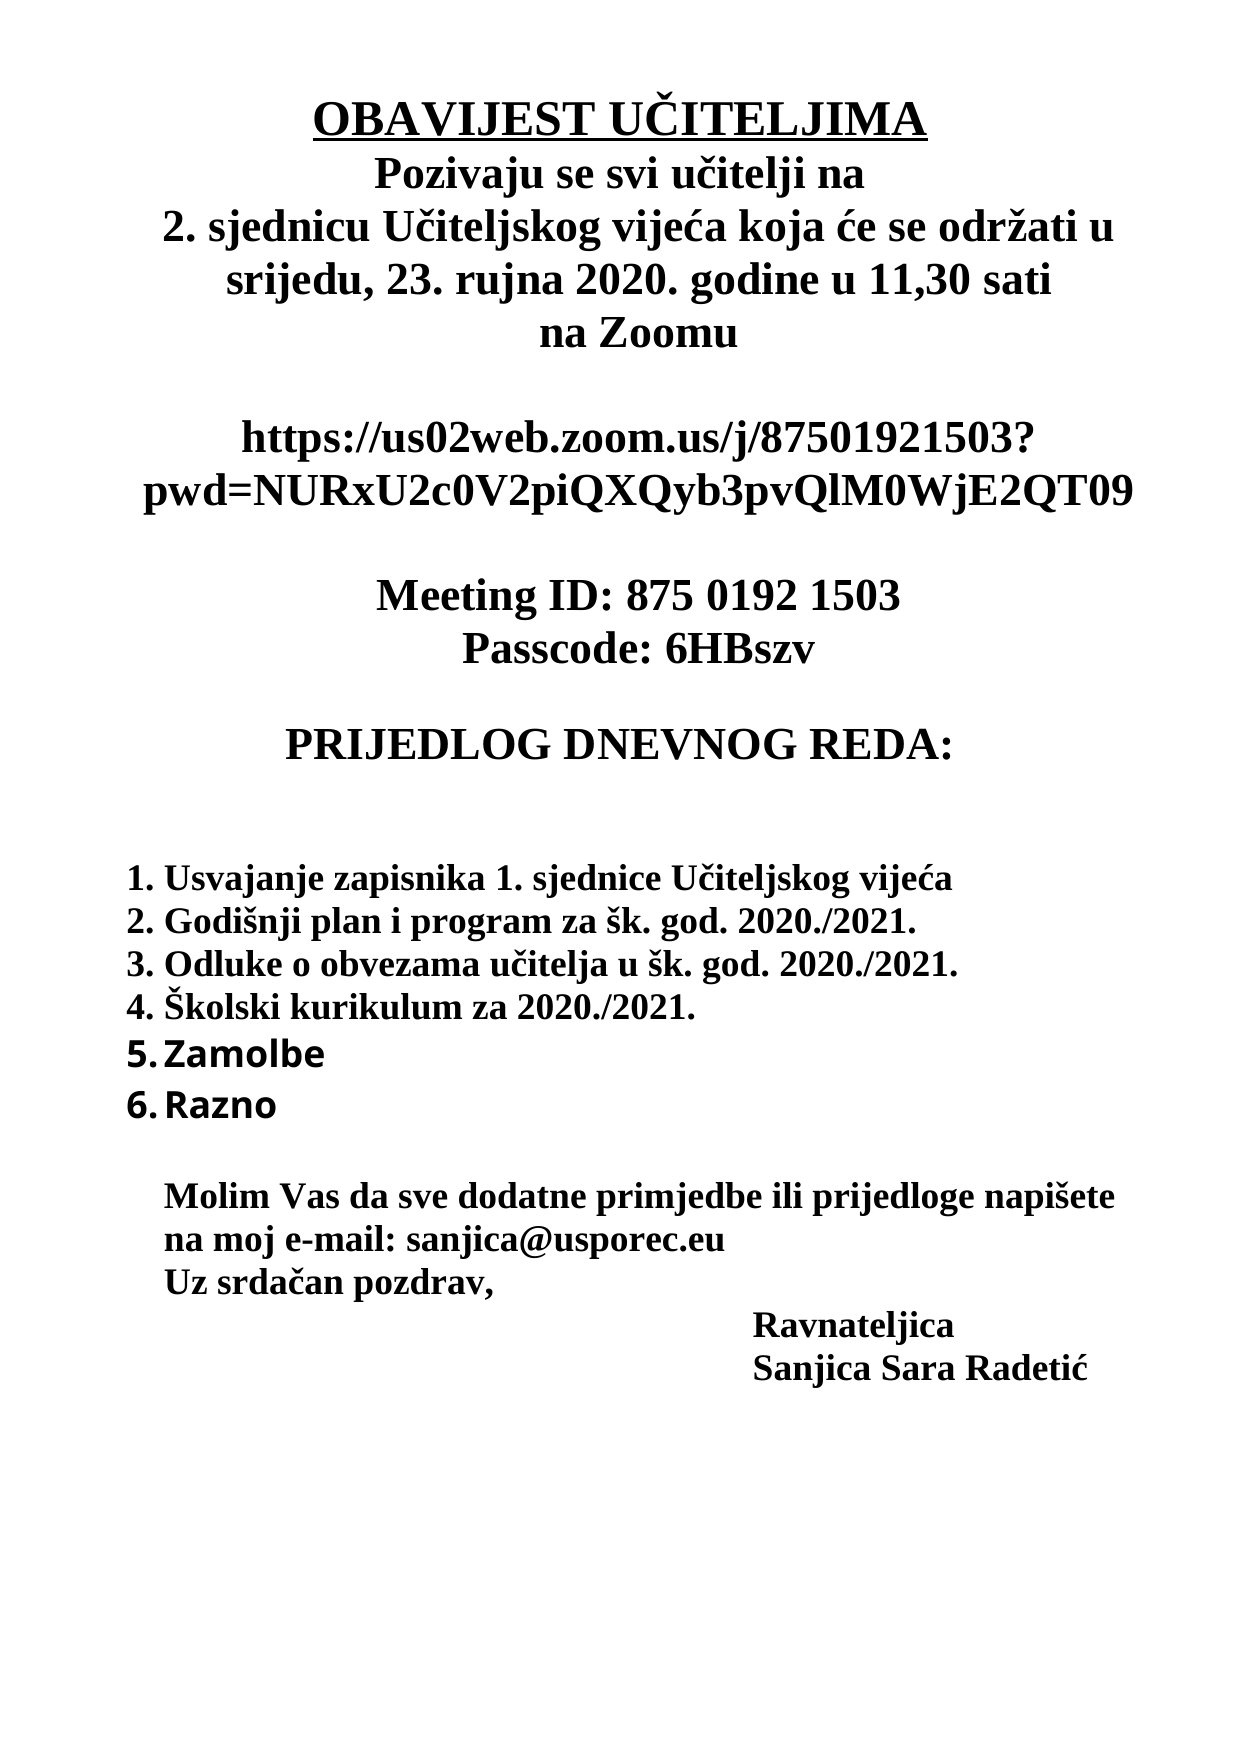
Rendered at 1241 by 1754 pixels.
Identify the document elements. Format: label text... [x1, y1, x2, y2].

text Passcode: 6HBszv [126, 621, 1152, 673]
text PRIJEDLOG DNEVNOG REDA: [89, 716, 1152, 769]
list Godišnji plan i program za šk. god. 2020./2021. [126, 898, 1152, 942]
list Školski kurikulum za 2020./2021. [126, 985, 1152, 1028]
text https://us02web.zoom.us/j/87501921503?pwd=NURxU2c0V2piQXQyb3pvQlM0WjE2QT09 [126, 410, 1152, 515]
text Uz srdačan pozdrav, [164, 1259, 1152, 1302]
text Molim Vas da sve dodatne primjedbe ili prijedloge napišete na moj e-mail: sanjica@usporec.eu [164, 1173, 1152, 1259]
list Usvajanje zapisnika 1. sjednice Učiteljskog vijeća [126, 855, 1152, 898]
text Sanjica Sara Radetić [164, 1346, 1152, 1389]
text na Zoomu [126, 304, 1152, 357]
list Razno [126, 1079, 1152, 1130]
text OBAVIJEST UČITELJIMA [89, 89, 1152, 146]
text Pozivaju se svi učitelji na [89, 146, 1152, 199]
list Odluke o obvezama učitelja u šk. god. 2020./2021. [126, 942, 1152, 985]
list Zamolbe [126, 1028, 1152, 1079]
text Ravnateljica [164, 1302, 1152, 1346]
text 2. sjednicu Učiteljskog vijeća koja će se održati u srijedu, 23. rujna 2020. godine u 11,30 sati [126, 199, 1152, 304]
text Meeting ID: 875 0192 1503 [126, 568, 1152, 621]
